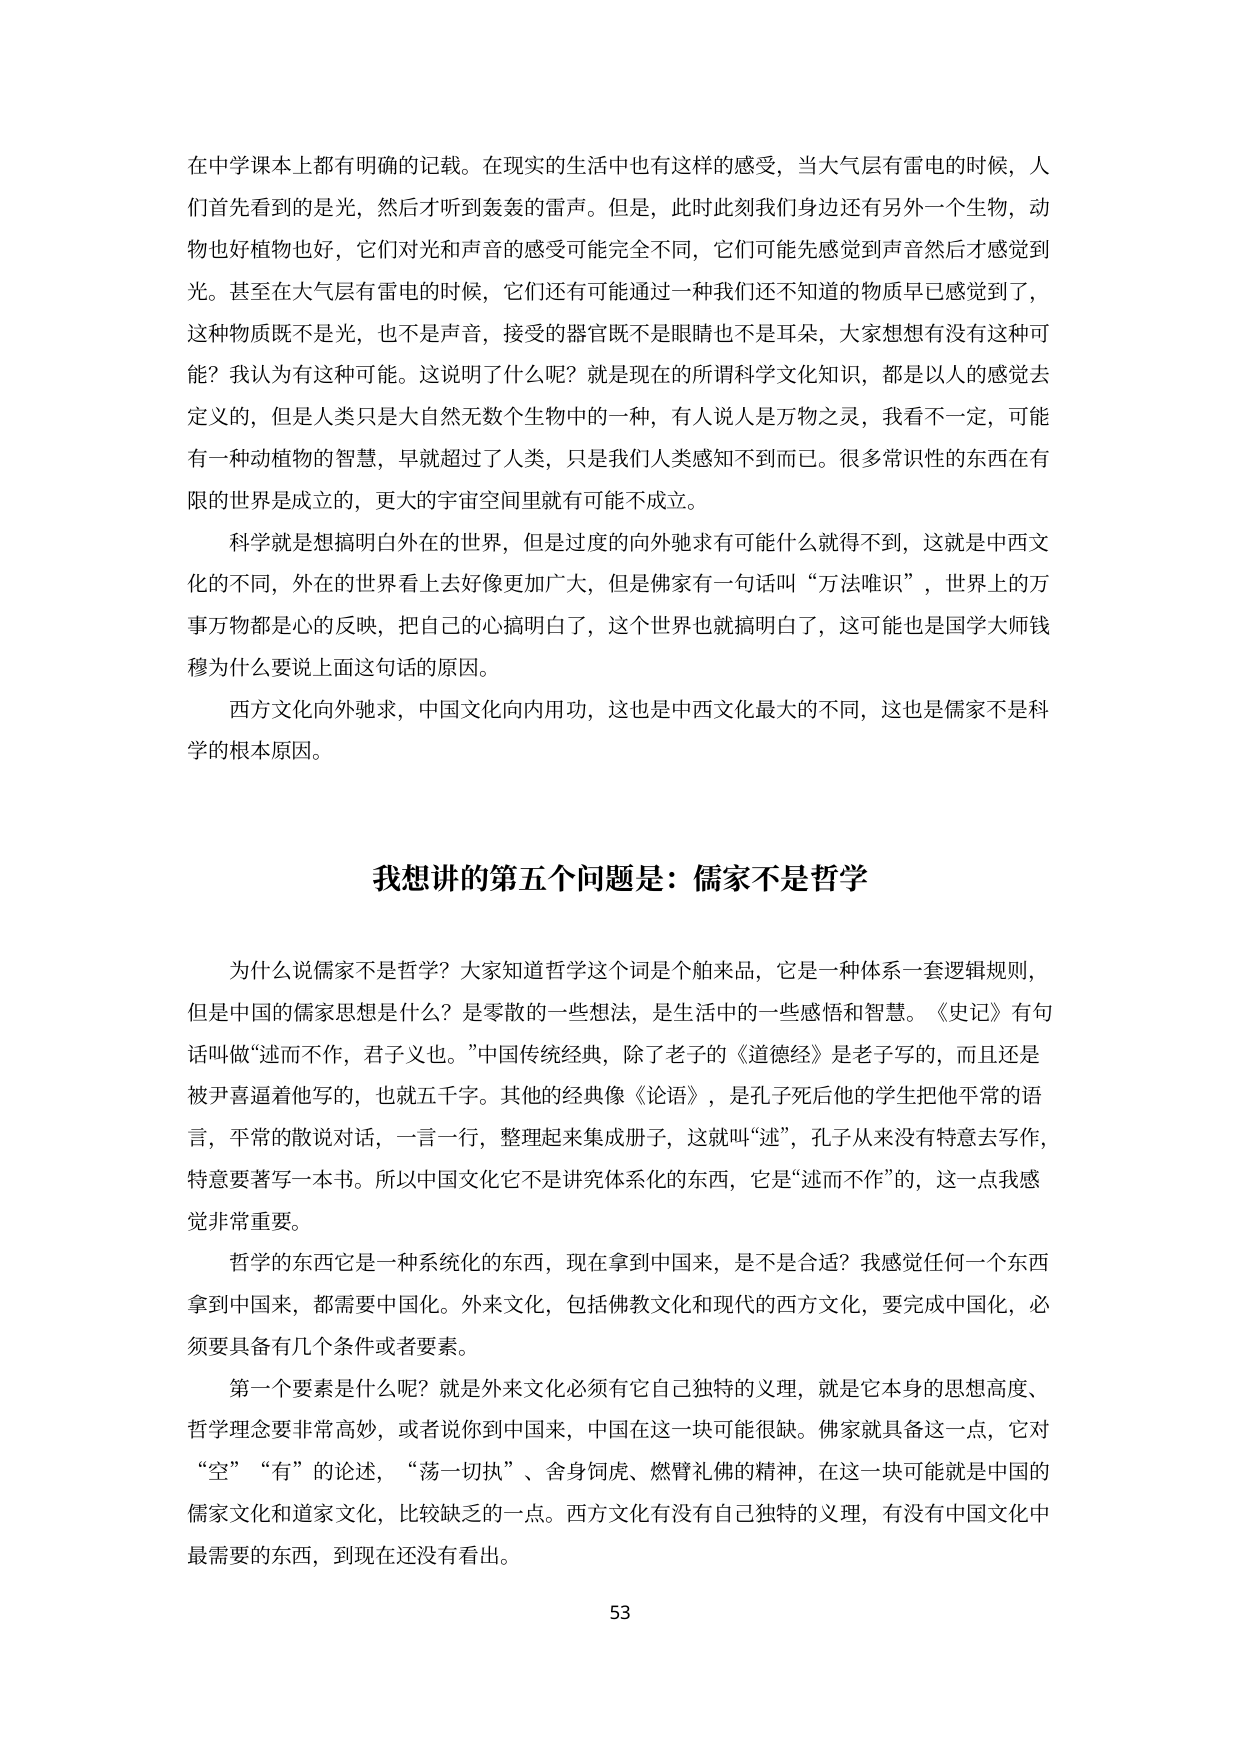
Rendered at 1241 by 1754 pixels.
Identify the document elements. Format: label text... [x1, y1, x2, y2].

text 为什么说儒家不是哲学？大家知道哲学这个词是个舶来品，它是一种体系一套逻辑规则，但是中国的儒家思想是什么？是零散的一些想法，是生活中的一些感悟和智慧。《史记》有句话叫做“述而不作，君子义也。”中国传统经典，除了老子的《道德经》是老子写的，而且还是被尹喜逼着他写的，也就五千字。其他的经典像《论语》，是孔子死后他的学生把他平常的语言，平常的散说对话，一言一行，整理起来集成册子，这就叫“述”，孔子从来没有特意去写作，特意要著写一本书。所以中国文化它不是讲究体系化的东西，它是“述而不作”的，这一点我感觉非常重要。 [187, 954, 1053, 1235]
text 第一个要素是什么呢？就是外来文化必须有它自己独特的义理，就是它本身的思想高度、哲学理念要非常高妙，或者说你到中国来，中国在这一块可能很缺。佛家就具备这一点，它对“空”“有”的论述，“荡一切执”、舍身饲虎、燃臂礼佛的精神，在这一块可能就是中国的儒家文化和道家文化，比较缺乏的一点。西方文化有没有自己独特的义理，有没有中国文化中最需要的东西，到现在还没有看出。 [187, 1372, 1053, 1569]
text 哲学的东西它是一种系统化的东西，现在拿到中国来，是不是合适？我感觉任何一个东西拿到中国来，都需要中国化。外来文化，包括佛教文化和现代的西方文化，要完成中国化，必须要具备有几个条件或者要素。 [187, 1247, 1053, 1360]
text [187, 150, 1053, 514]
text 西方文化向外驰求，中国文化向内用功，这也是中西文化最大的不同，这也是儒家不是科学的根本原因。 [187, 693, 1053, 765]
text 我想讲的第五个问题是：儒家不是哲学 [187, 856, 1053, 898]
text 科学就是想搞明白外在的世界，但是过度的向外驰求有可能什么就得不到，这就是中西文化的不同，外在的世界看上去好像更加广大，但是佛家有一句话叫“万法唯识”，世界上的万事万物都是心的反映，把自己的心搞明白了，这个世界也就搞明白了，这可能也是国学大师钱穆为什么要说上面这句话的原因。 [187, 526, 1053, 681]
